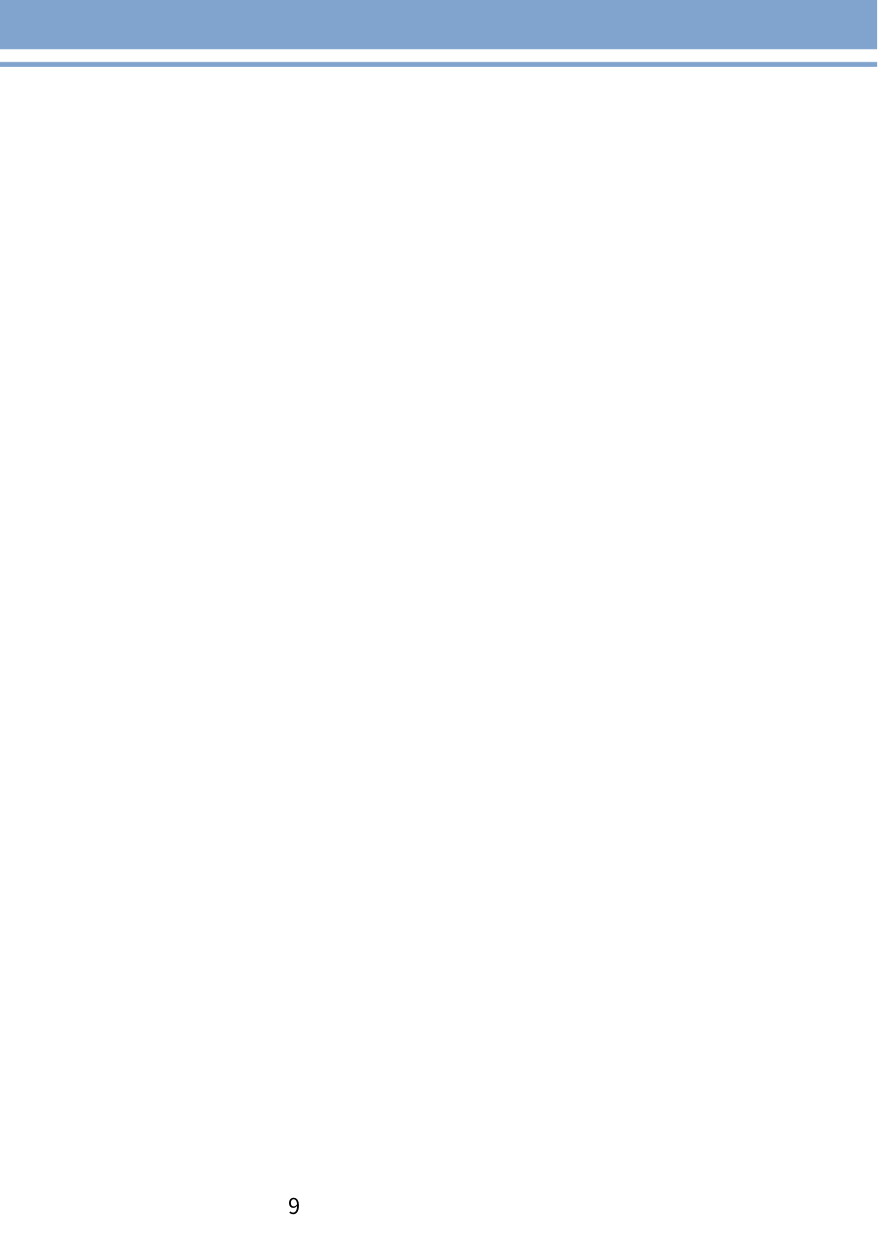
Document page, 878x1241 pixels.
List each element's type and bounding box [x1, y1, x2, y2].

picture [0, 0, 878, 67]
